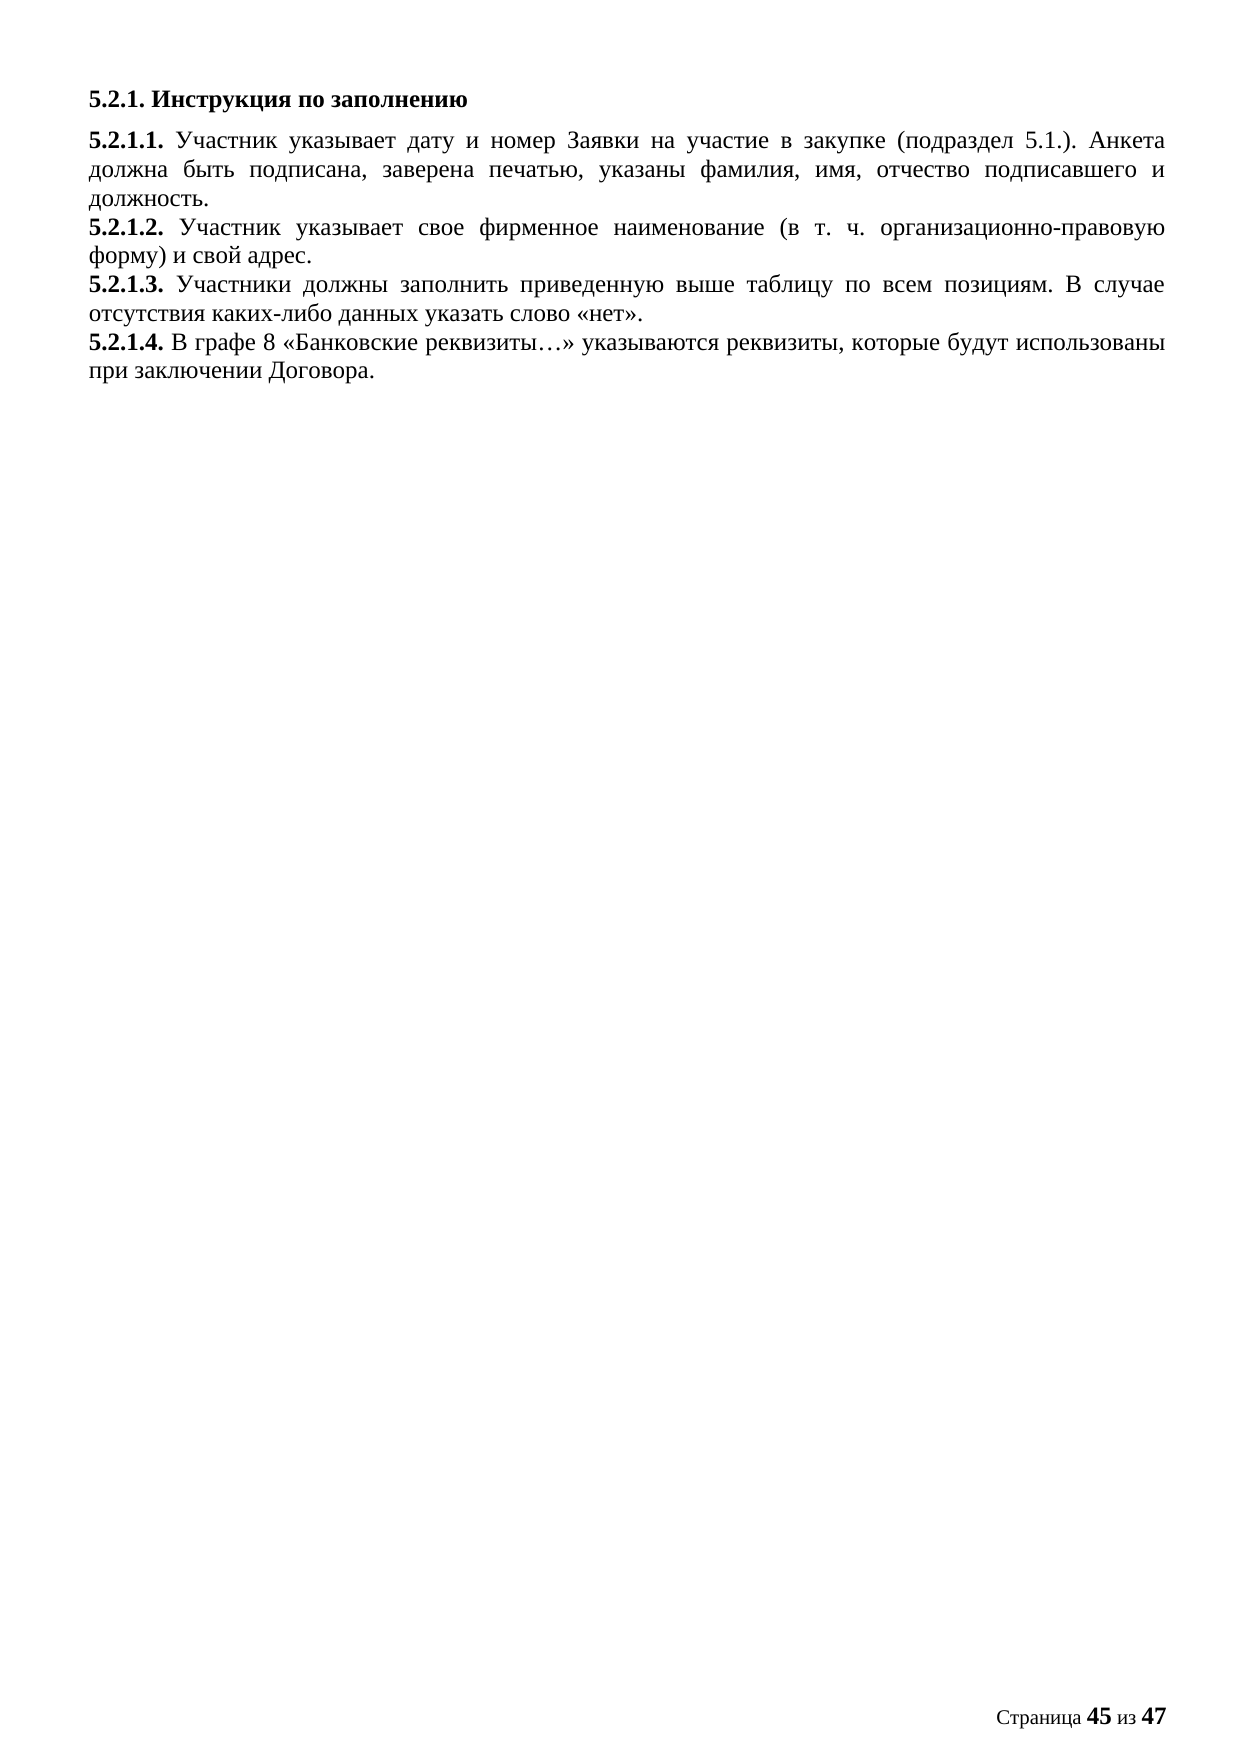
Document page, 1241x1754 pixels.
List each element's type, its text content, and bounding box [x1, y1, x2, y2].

text 5.2.1.2. Участник указывает свое фирменное наименование (в т. ч. организационно-правовую форму) и свой адрес. [89, 212, 1166, 269]
text 5.2.1. Инструкция по заполнению [89, 84, 1166, 113]
text 5.2.1.4. В графе 8 «Банковские реквизиты…» указываются реквизиты, которые будут использованы при заключении Договора. [89, 327, 1166, 384]
text 5.2.1.1. Участник указывает дату и номер Заявки на участие в закупке (подраздел 5.1.). Анкета должна быть подписана, заверена печатью, указаны фамилия, имя, отчество подписавшего и должность. [89, 125, 1166, 212]
text 5.2.1.3. Участники должны заполнить приведенную выше таблицу по всем позициям. В случае отсутствия каких-либо данных указать слово «нет». [89, 269, 1166, 327]
